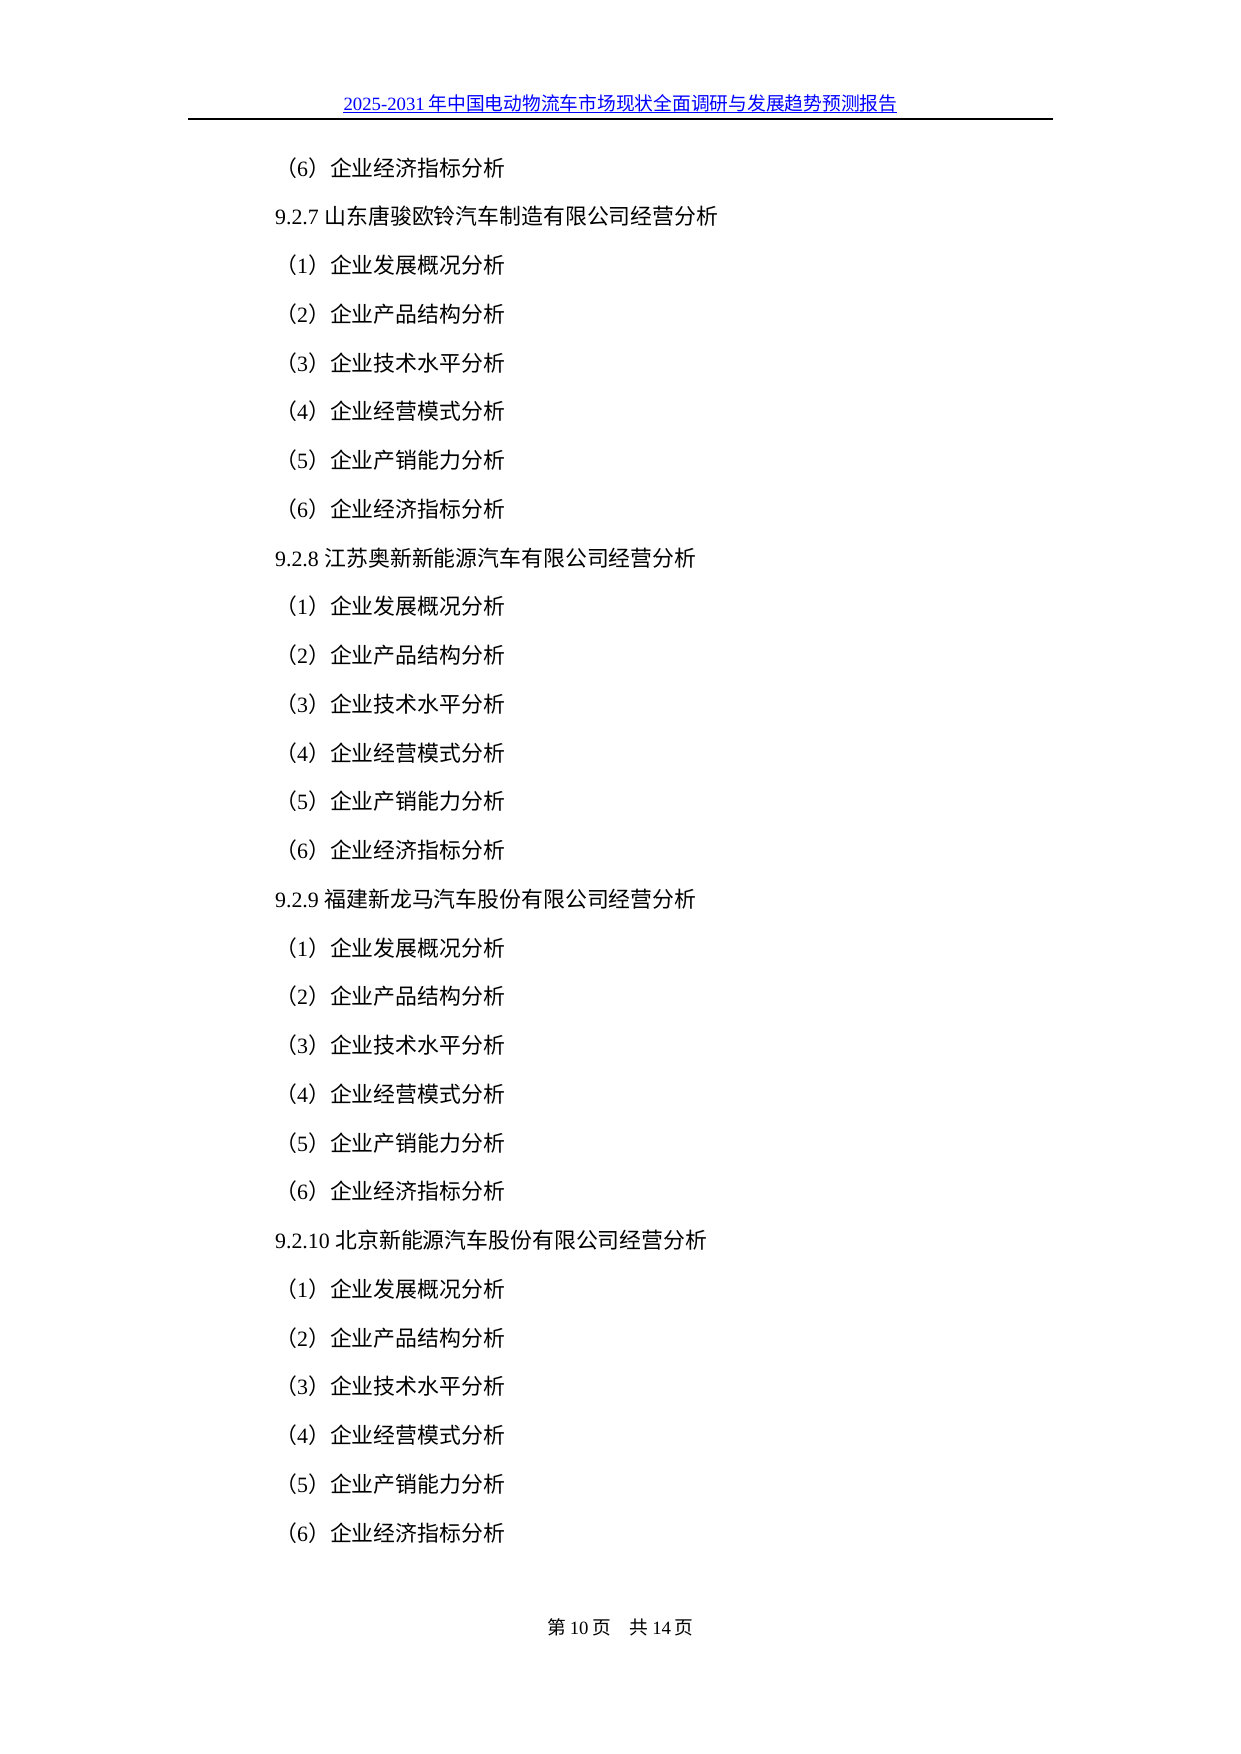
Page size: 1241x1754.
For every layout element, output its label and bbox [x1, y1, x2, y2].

text [187, 150, 1053, 1548]
